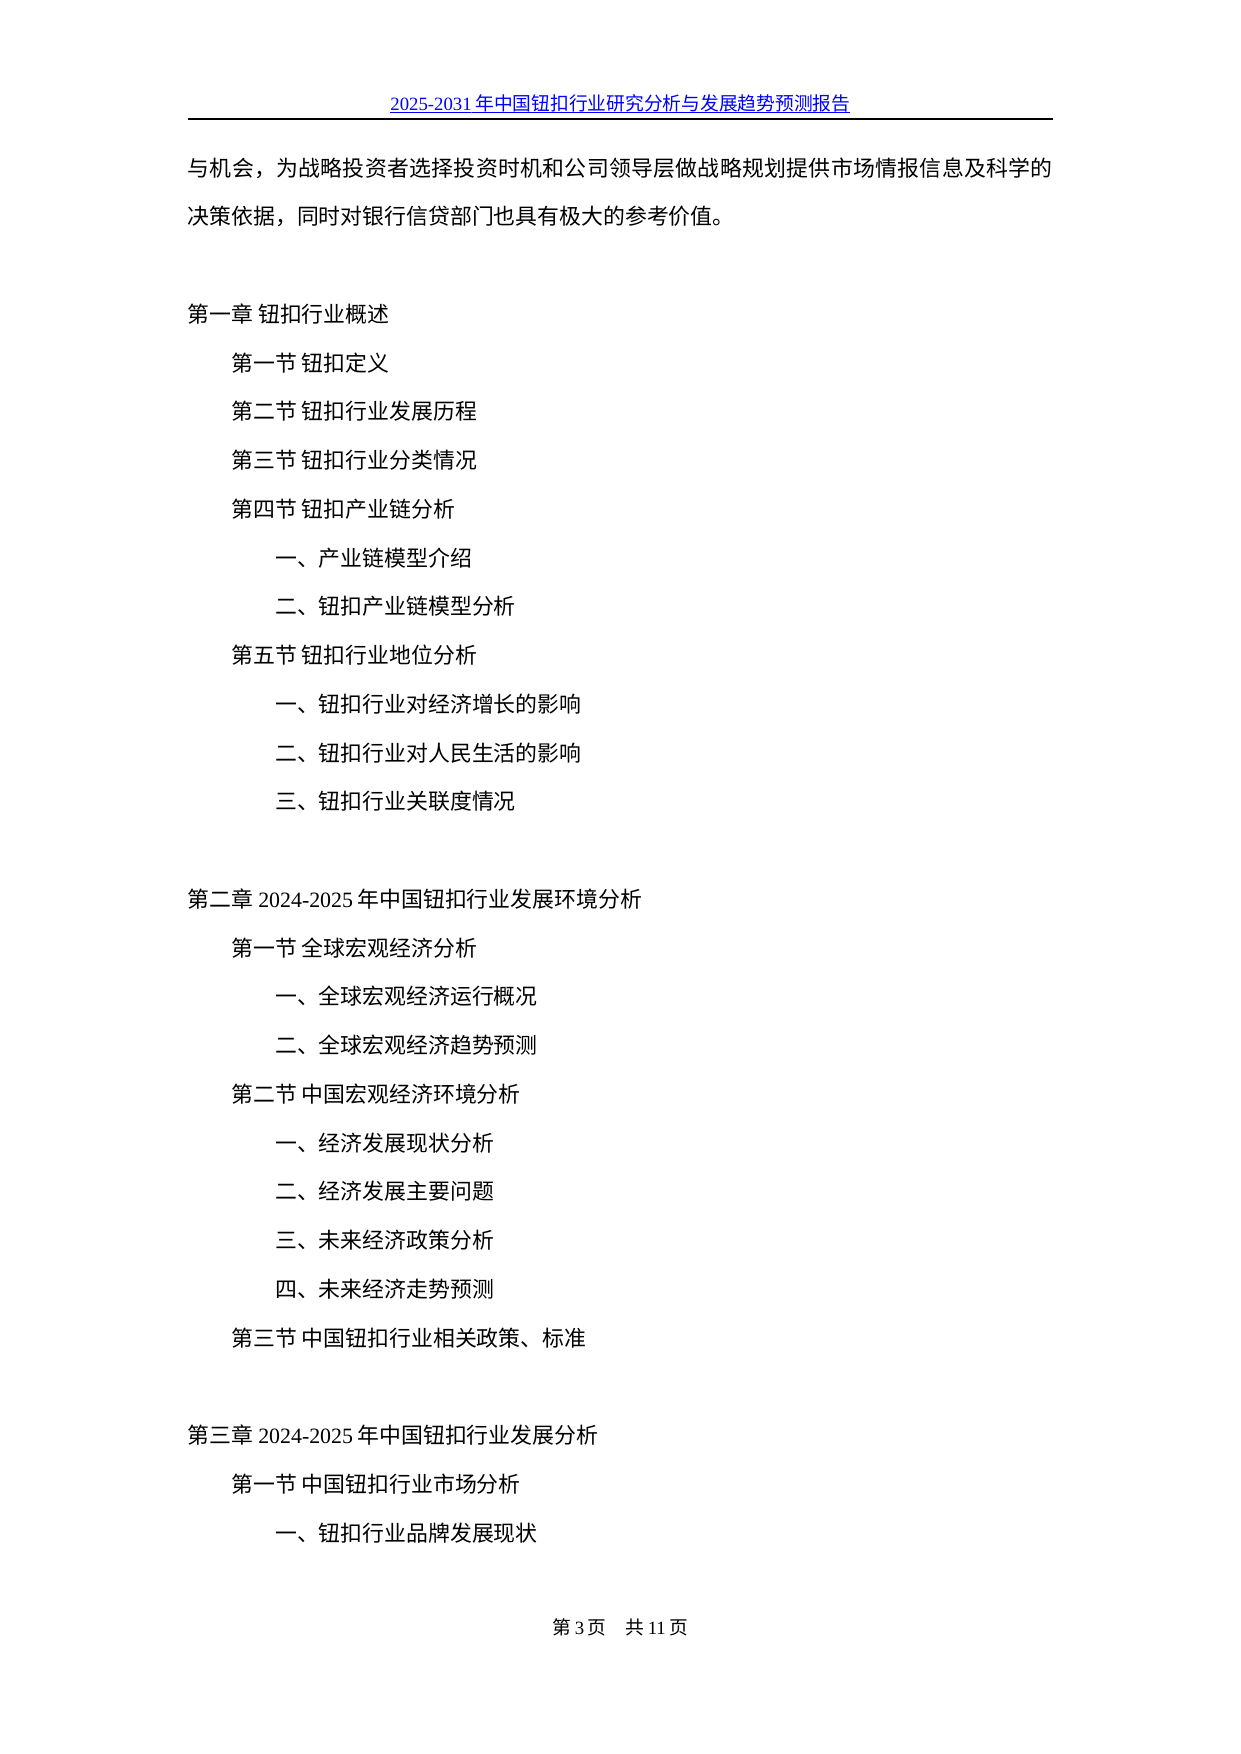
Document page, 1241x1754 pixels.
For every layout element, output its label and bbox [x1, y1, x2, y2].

text [187, 150, 1053, 1548]
